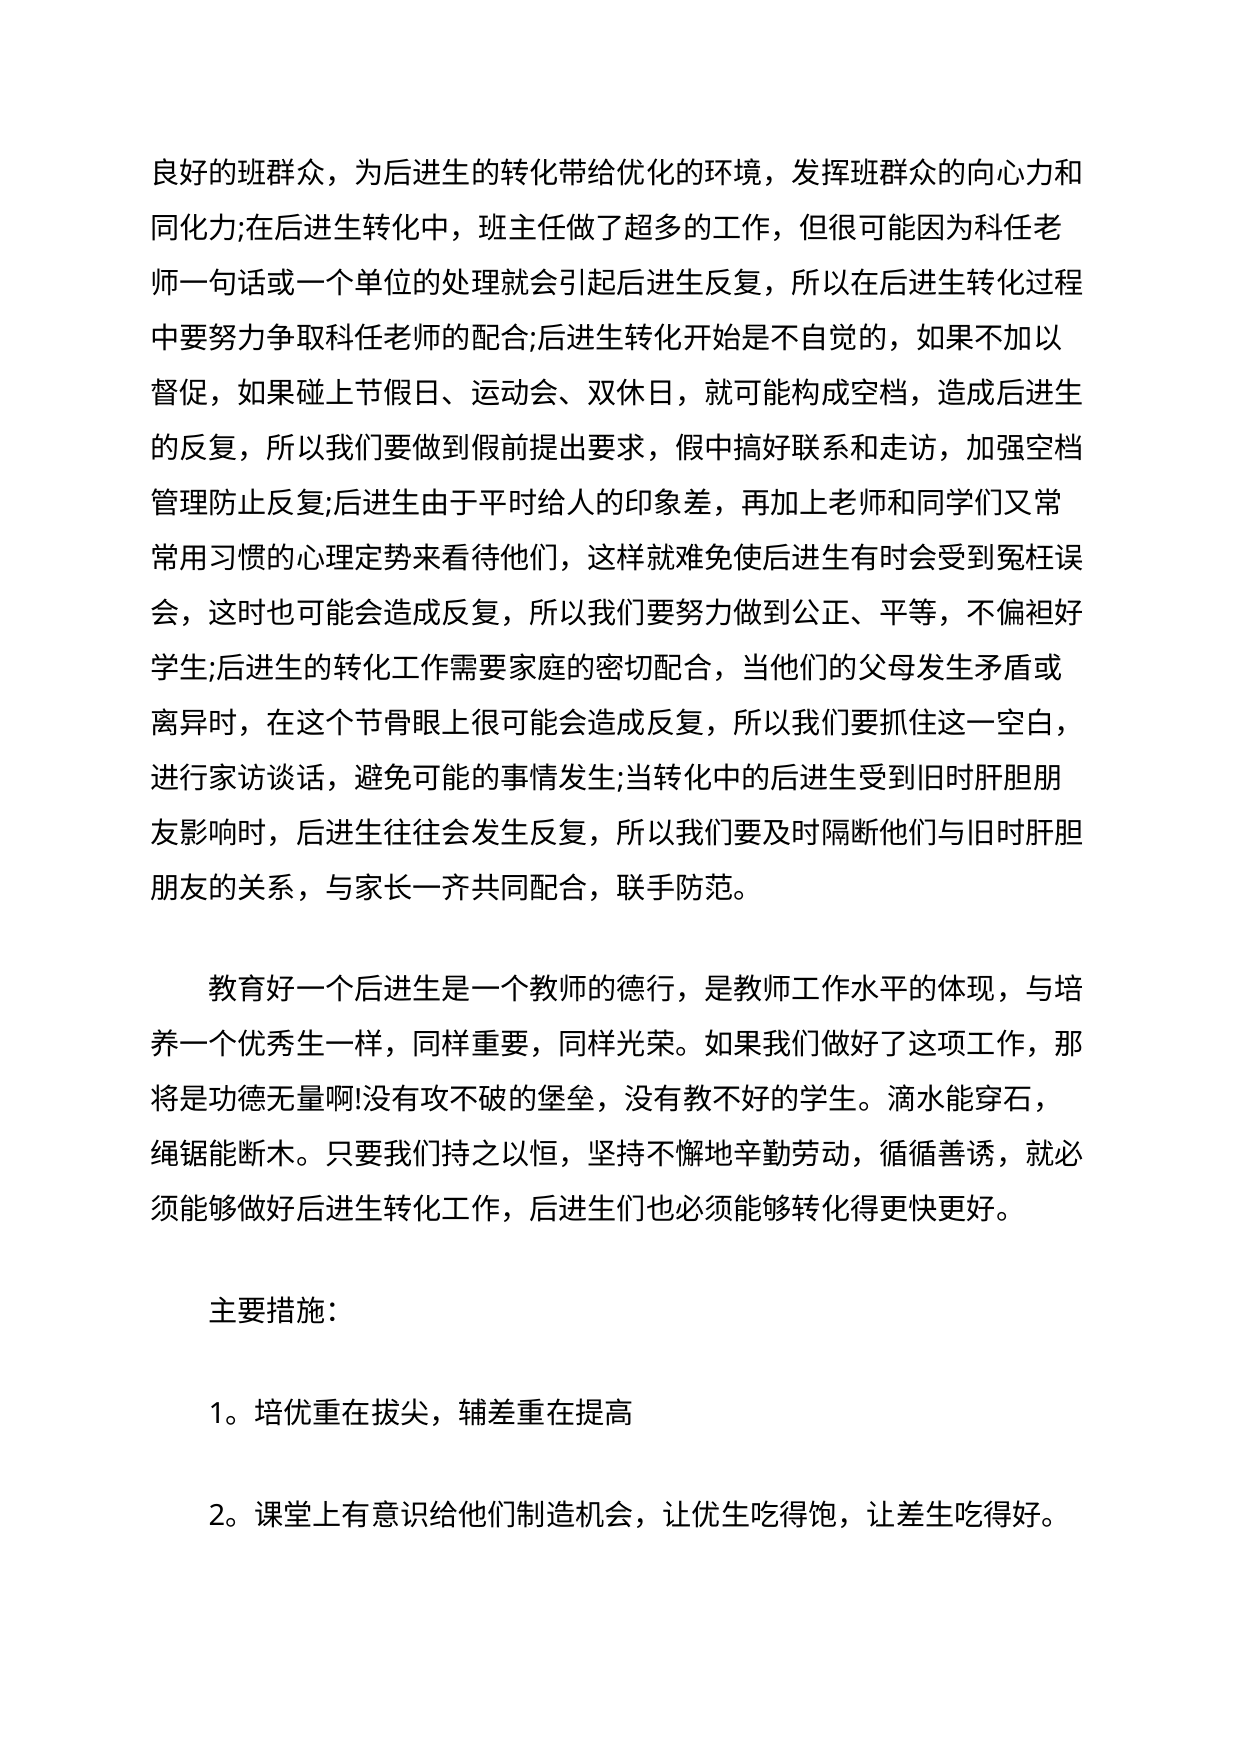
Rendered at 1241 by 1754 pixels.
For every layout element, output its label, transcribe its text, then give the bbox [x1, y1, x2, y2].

text 2。课堂上有意识给他们制造机会，让优生吃得饱，让差生吃得好。 [150, 1491, 1090, 1533]
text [150, 150, 1090, 906]
text 主要措施： [150, 1287, 1090, 1330]
text 1。培优重在拔尖，辅差重在提高 [150, 1389, 1090, 1432]
text 教育好一个后进生是一个教师的德行，是教师工作水平的体现，与培养一个优秀生一样，同样重要，同样光荣。如果我们做好了这项工作，那将是功德无量啊!没有攻不破的堡垒，没有教不好的学生。滴水能穿石，绳锯能断木。只要我们持之以恒，坚持不懈地辛勤劳动，循循善诱，就必须能够做好后进生转化工作，后进生们也必须能够转化得更快更好。 [150, 966, 1090, 1228]
